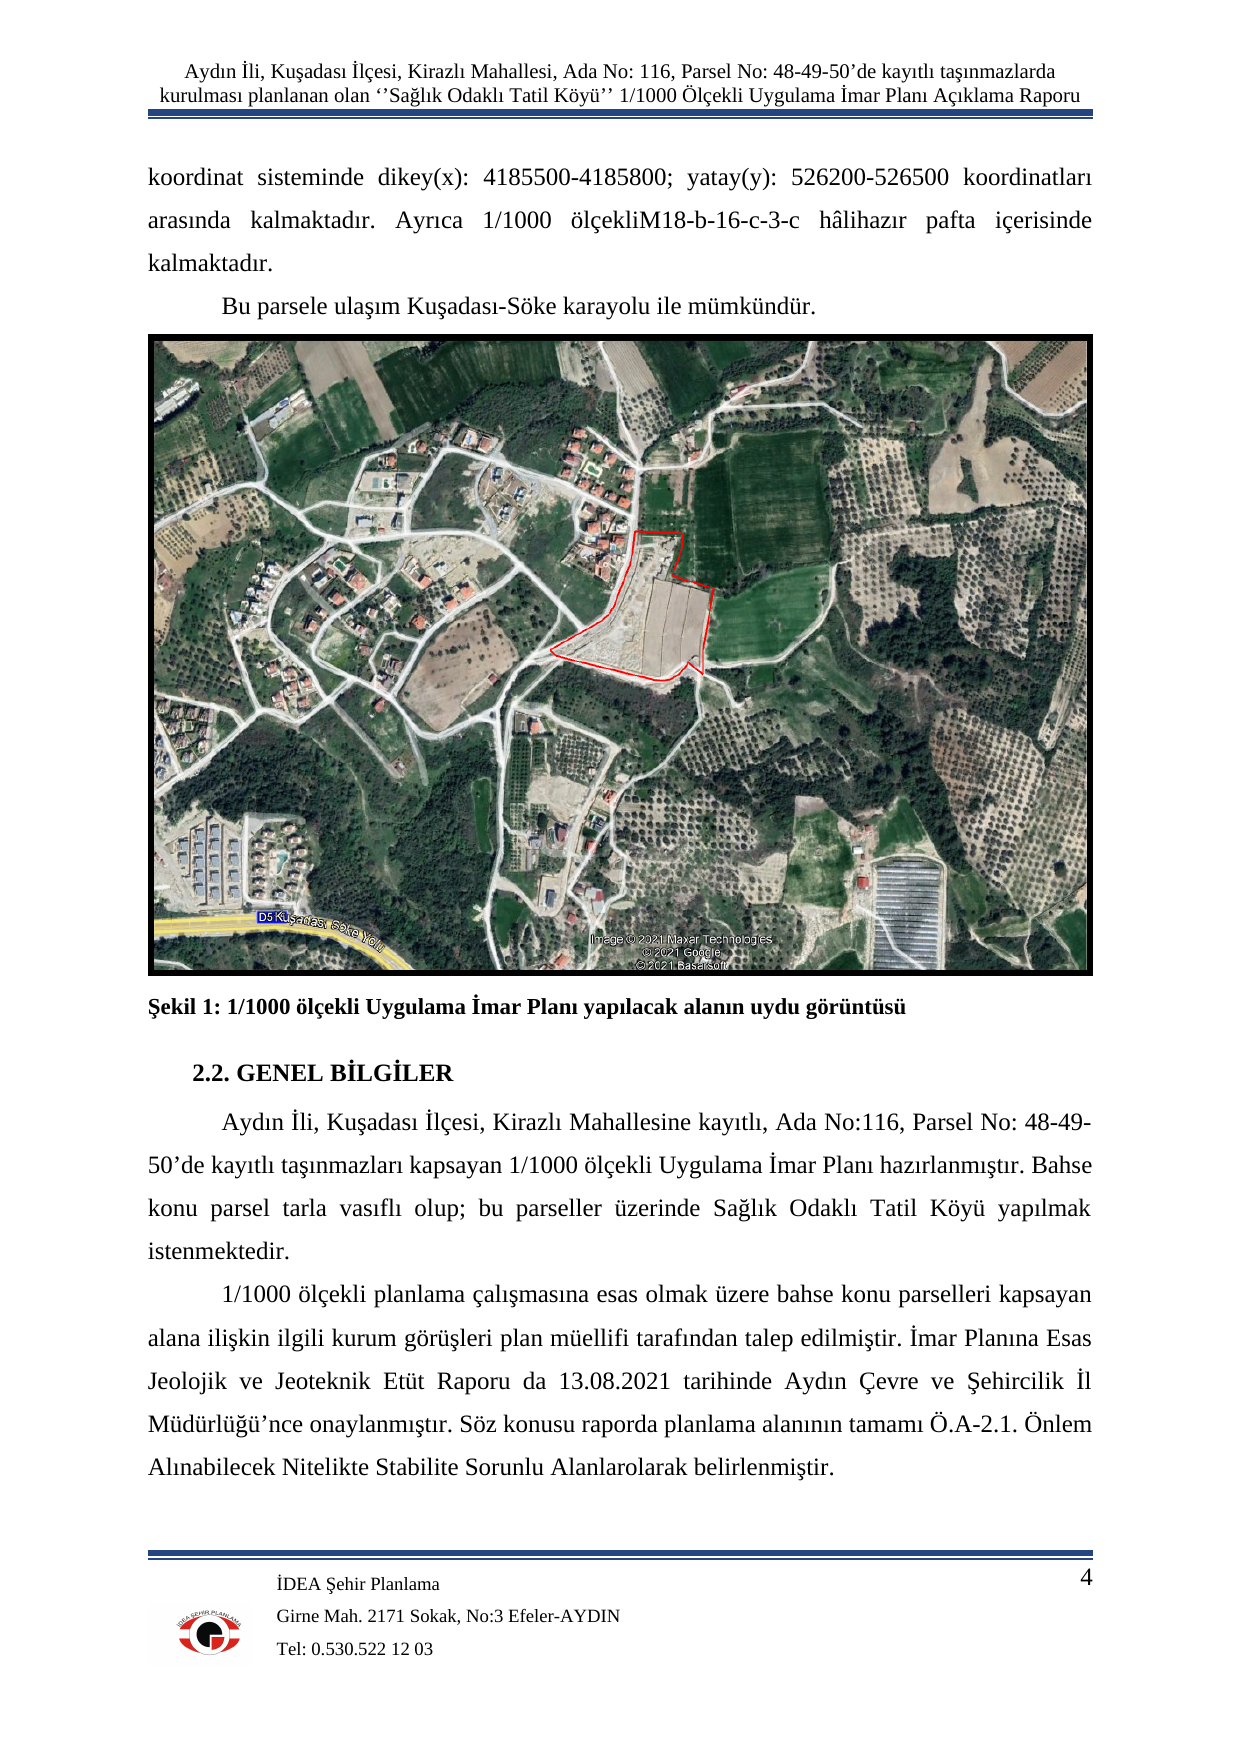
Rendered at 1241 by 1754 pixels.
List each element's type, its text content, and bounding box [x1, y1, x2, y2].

text 1/1000 ölçekli planlama çalışmasına esas olmak üzere bahse konu parselleri kapsayan alana ilişkin ilgili kurum görüşleri plan müellifi tarafından talep edilmiştir. İmar Planına Esas Jeolojik ve Jeoteknik Etüt Raporu da 13.08.2021 tarihinde Aydın Çevre ve Şehircilik İl Müdürlüğü’nce onaylanmıştır. Söz konusu raporda planlama alanının tamamı Ö.A-2.1. Önlem Alınabilecek Nitelikte Stabilite Sorunlu Alanlarolarak belirlenmiştir. [148, 1279, 1093, 1481]
subtitle GENEL BİLGİLER [192, 1058, 1093, 1086]
picture [147, 1604, 253, 1666]
text Aydın İli, Kuşadası İlçesi, Kirazlı Mahallesine kayıtlı, Ada No:116, Parsel No: 48-49-50’de kayıtlı taşınmazları kapsayan 1/1000 ölçekli Uygulama İmar Planı hazırlanmıştır. Bahse konu parsel tarla vasıflı olup; bu parseller üzerinde Sağlık Odaklı Tatil Köyü yapılmak istenmektedir. [148, 1107, 1093, 1265]
text Şekil 1: 1/1000 ölçekli Uygulama İmar Planı yapılacak alanın uydu görüntüsü [148, 993, 1093, 1019]
picture [154, 341, 1087, 970]
text Bu parsele ulaşım Kuşadası-Söke karayolu ile mümkündür. [148, 291, 1093, 320]
